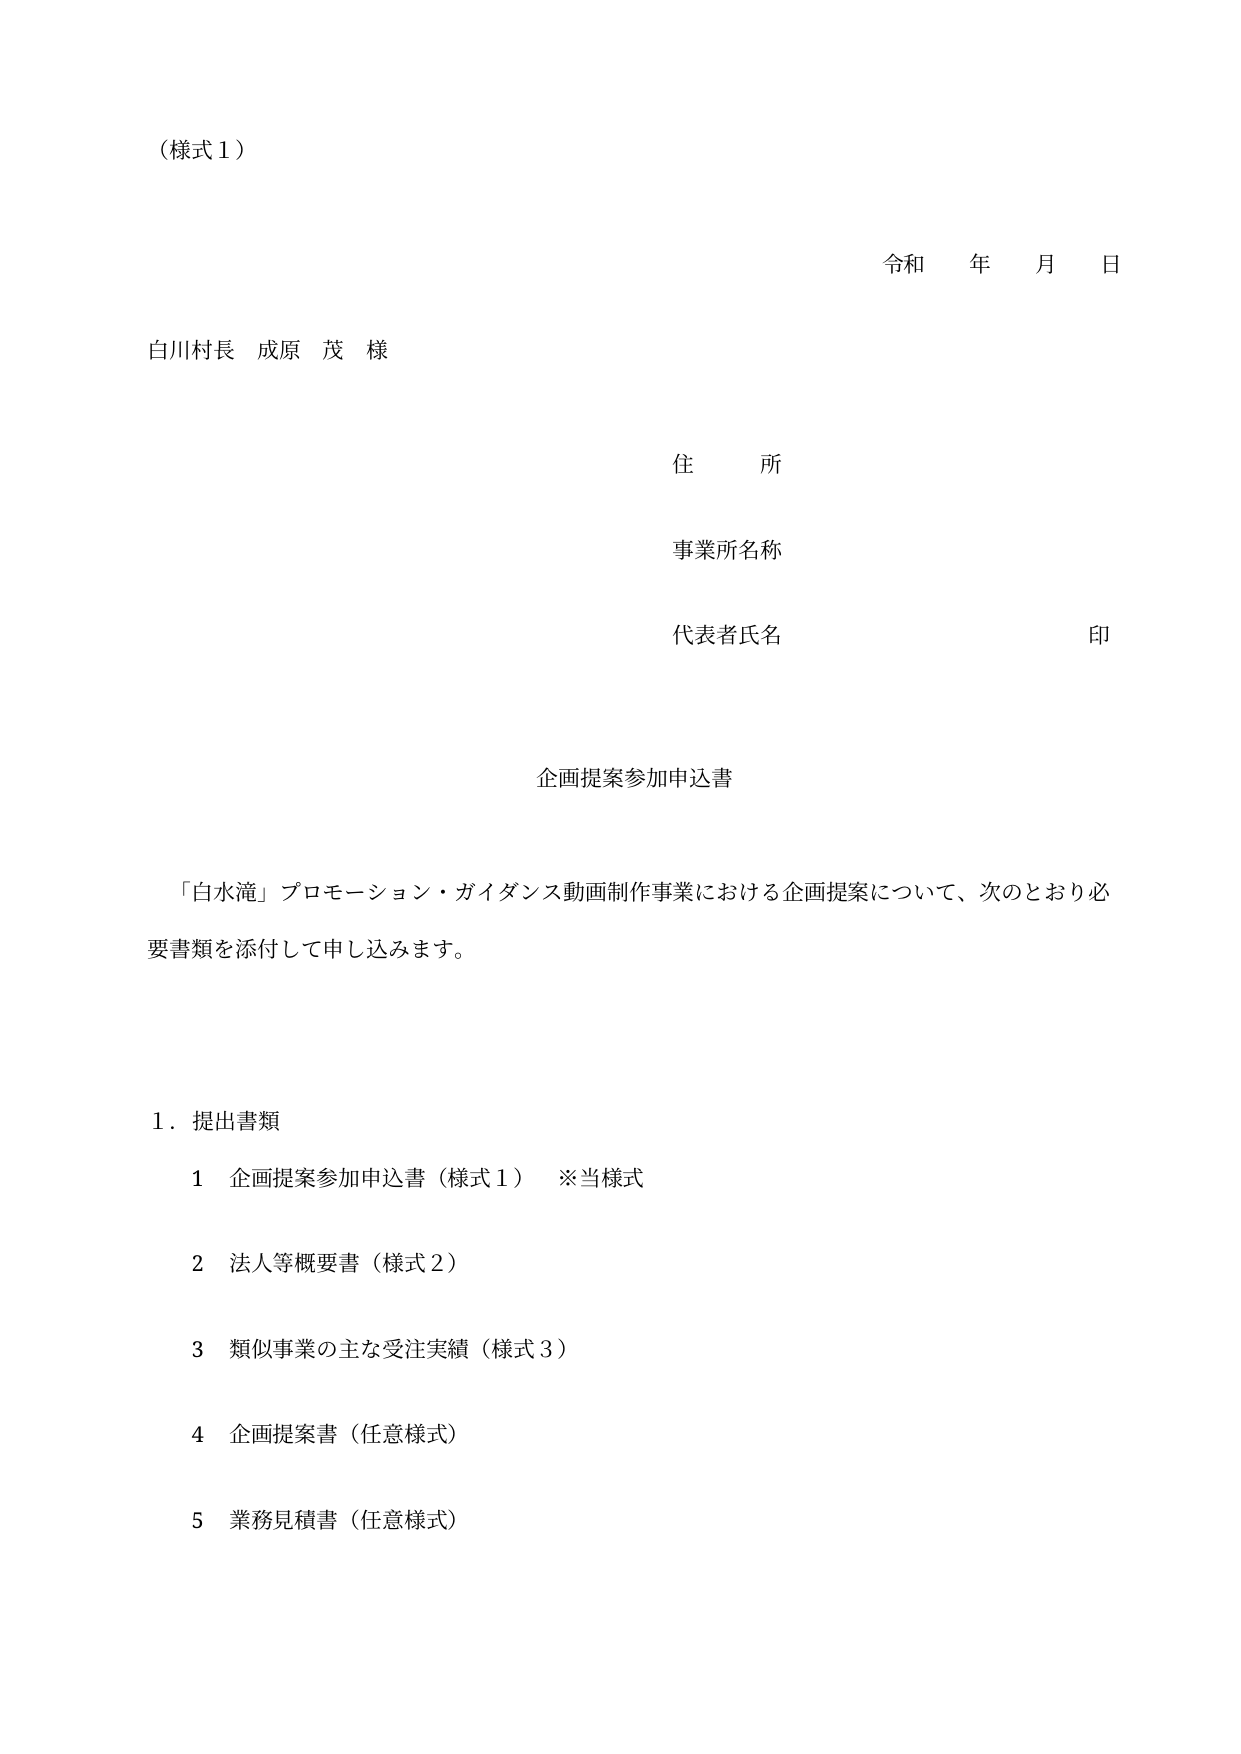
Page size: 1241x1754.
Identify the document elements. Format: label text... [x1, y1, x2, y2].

list 企画提案参加申込書（様式１） ※当様式 [191, 1148, 1122, 1234]
text （様式１） [148, 121, 1122, 178]
text 令和 年 月 日 [148, 235, 1122, 292]
text 企画提案参加申込書 [148, 748, 1122, 806]
text 住 所 [148, 434, 1122, 492]
text 白川村長 成原 茂 様 [148, 320, 1122, 377]
list 法人等概要書（様式２） [191, 1234, 1122, 1319]
list 業務見積書（任意様式） [191, 1491, 1122, 1548]
text 代表者氏名 印 [148, 606, 1122, 663]
list 提出書類 [148, 1091, 1122, 1148]
text 事業所名称 [148, 520, 1122, 577]
text 「白水滝」プロモーション・ガイダンス動画制作事業における企画提案について、次のとおり必要書類を添付して申し込みます。 [148, 863, 1122, 977]
list 類似事業の主な受注実績（様式３） [191, 1319, 1122, 1405]
list 企画提案書（任意様式） [191, 1405, 1122, 1491]
